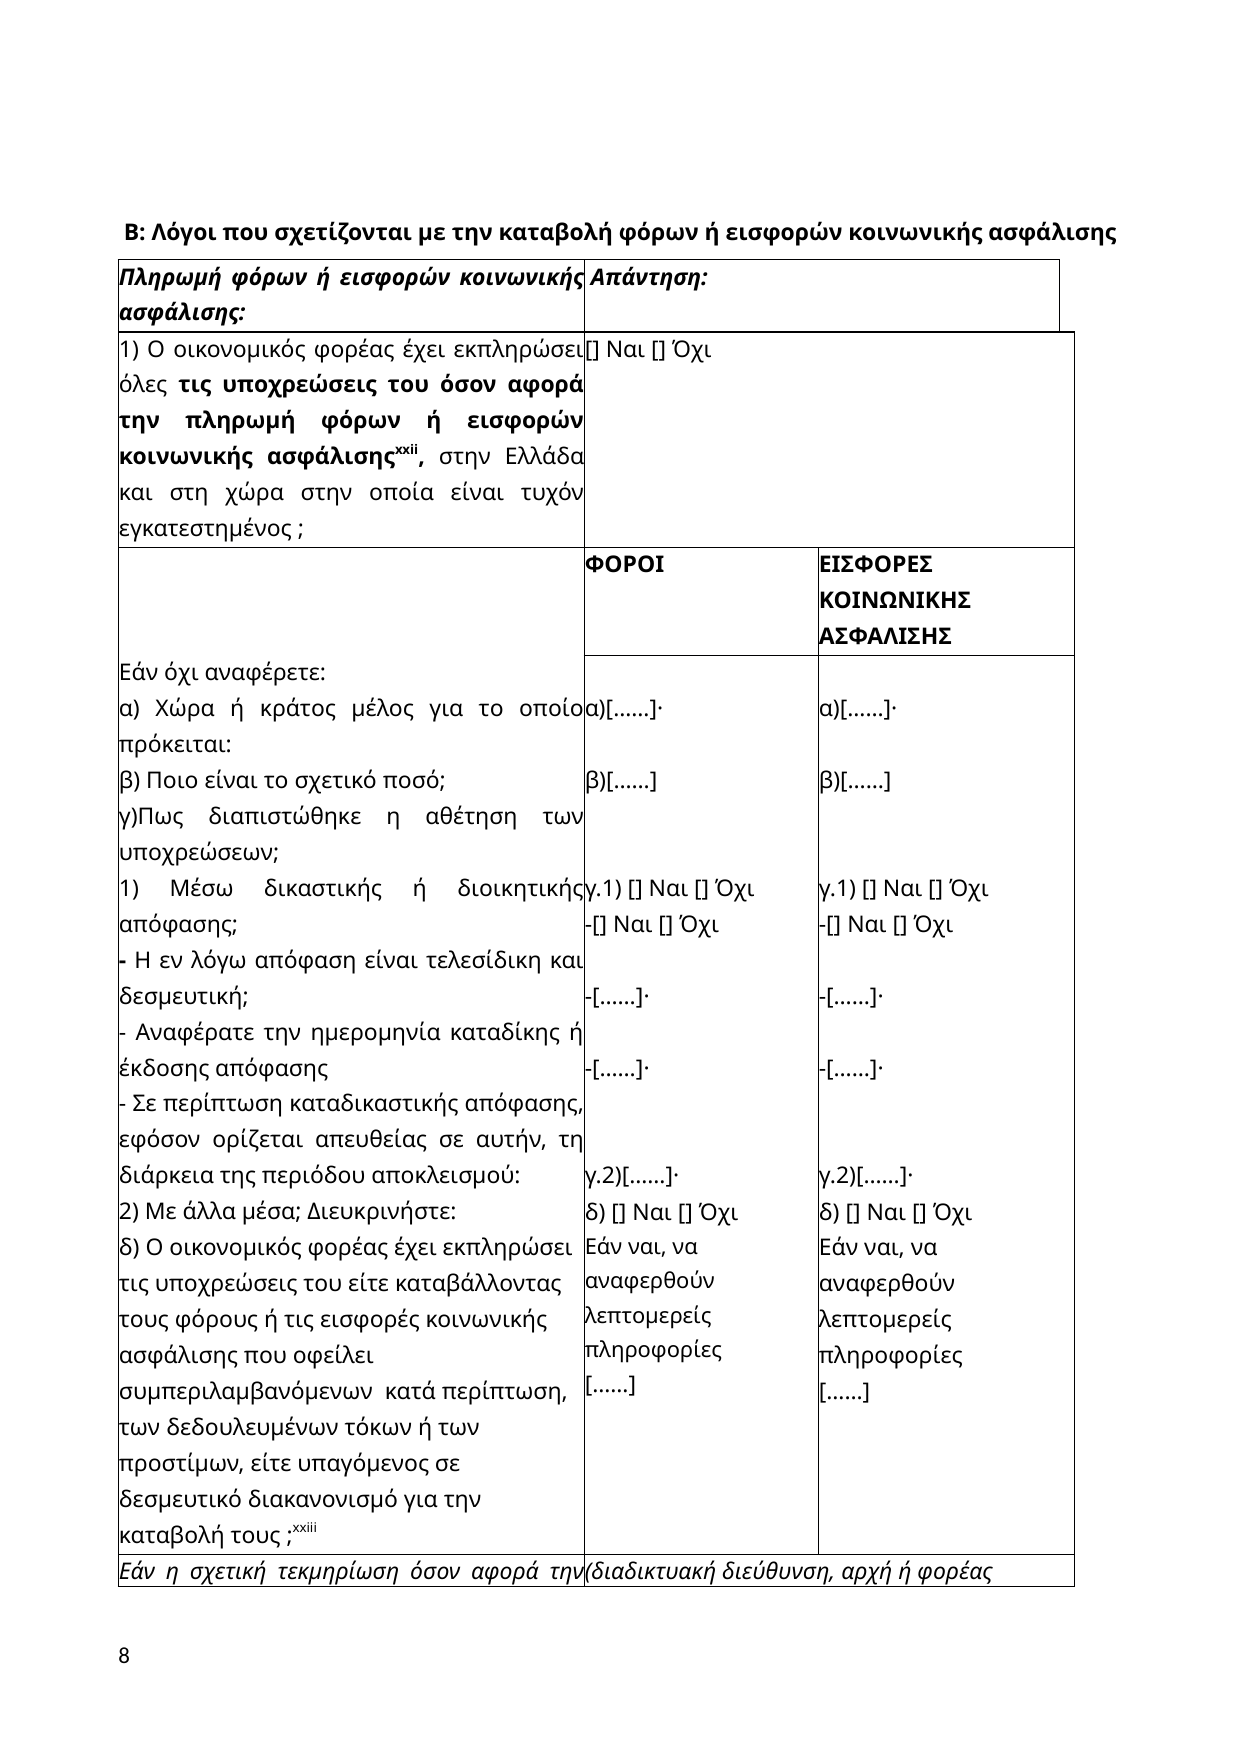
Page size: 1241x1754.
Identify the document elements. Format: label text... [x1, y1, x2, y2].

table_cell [119, 1555, 584, 1586]
table_cell α)[……]· β)[……] γ.1) [] Ναι [] Όχι -[] Ναι [] Όχι -[……]· -[……]· γ.2)[……]· δ) [] Ναι [] Όχι Εάν ναι, να αναφερθούν λεπτομερείς πληροφορίες [……] [585, 656, 818, 1554]
table_cell 1) Ο οικονομικός φορέας έχει εκπληρώσει όλες τις υποχρεώσεις του όσον αφορά την πληρωμή φόρων ή εισφορών κοινωνικής ασφάλισης, στην Ελλάδα και στη χώρα στην οποία είναι τυχόν εγκατεστημένος ; [119, 333, 584, 547]
table_header [1062, 259, 1066, 331]
table_cell ΦΟΡΟΙ [585, 548, 818, 655]
table_cell α)[……]· β)[……] γ.1) [] Ναι [] Όχι -[] Ναι [] Όχι -[……]· -[……]· γ.2)[……]· δ) [] Ναι [] Όχι Εάν ναι, να αναφερθούν λεπτομερείς πληροφορίες [……] [819, 656, 1074, 1554]
table_cell [] Ναι [] Όχι [585, 333, 1074, 547]
table_header Απάντηση: [585, 260, 1059, 331]
table_header [1070, 259, 1074, 331]
table_header Πληρωμή φόρων ή εισφορών κοινωνικής ασφάλισης: [119, 260, 584, 331]
text Β: Λόγοι που σχετίζονται με την καταβολή φόρων ή εισφορών κοινωνικής ασφάλισης [118, 216, 1122, 247]
table_cell Εάν όχι αναφέρετε: α) Χώρα ή κράτος μέλος για το οποίο πρόκειται: β) Ποιο είναι το σχετικό ποσό; γ)Πως διαπιστώθηκε η αθέτηση των υποχρεώσεων; 1) Μέσω δικαστικής ή διοικητικής απόφασης; - Η εν λόγω απόφαση είναι τελεσίδικη και δεσμευτική; - Αναφέρατε την ημερομηνία καταδίκης ή έκδοσης απόφασης - Σε περίπτωση καταδικαστικής απόφασης, εφόσον ορίζεται απευθείας σε αυτήν, τη διάρκεια της περιόδου αποκλεισμού: 2) Με άλλα μέσα; Διευκρινήστε: δ) Ο οικονομικός φορέας έχει εκπληρώσει τις υποχρεώσεις του είτε καταβάλλοντας τους φόρους ή τις εισφορές κοινωνικής ασφάλισης που οφείλει συμπεριλαμβανόμενων κατά περίπτωση, των δεδουλευμένων τόκων ή των προστίμων, είτε υπαγόμενος σε δεσμευτικό διακανονισμό για την καταβολή τους ; [119, 548, 584, 1554]
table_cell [585, 1555, 1074, 1586]
table_header [1066, 259, 1070, 331]
table_cell ΕΙΣΦΟΡΕΣ ΚΟΙΝΩΝΙΚΗΣ ΑΣΦΑΛΙΣΗΣ [819, 548, 1074, 655]
